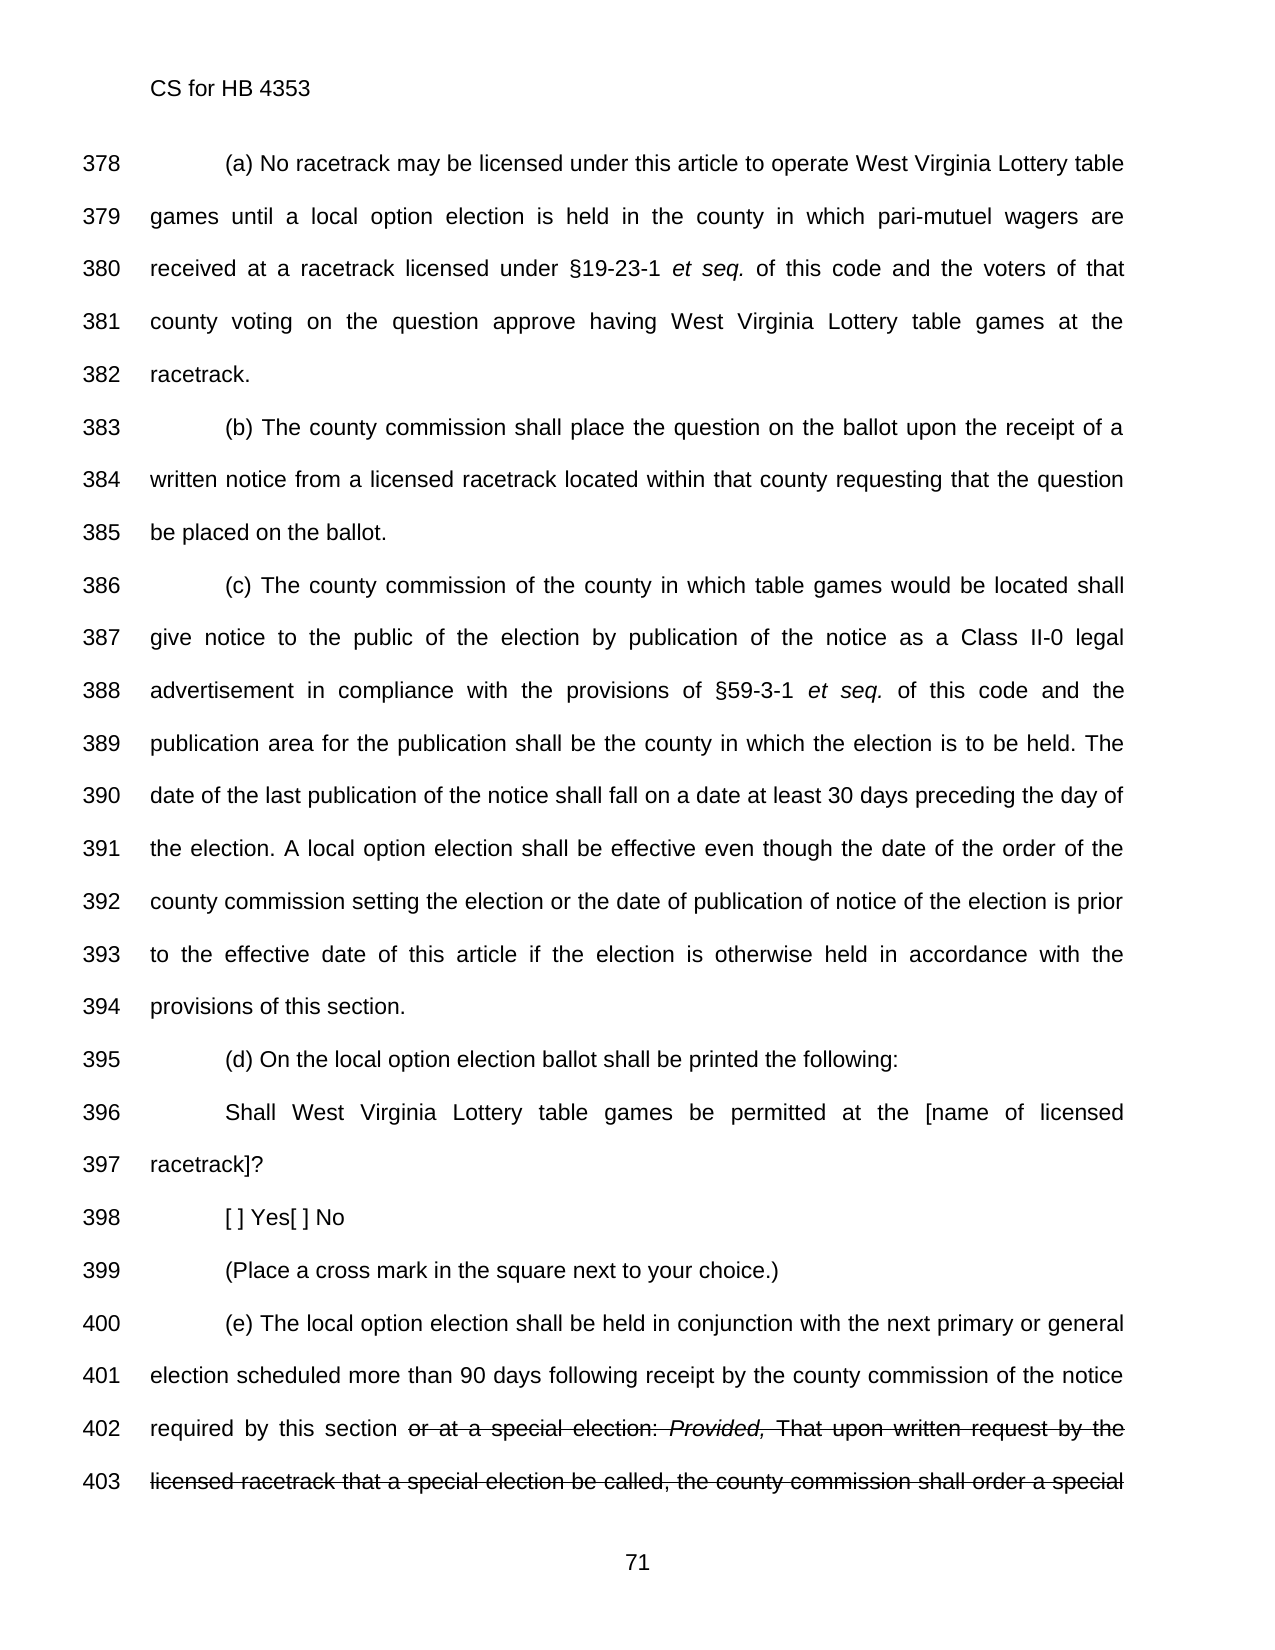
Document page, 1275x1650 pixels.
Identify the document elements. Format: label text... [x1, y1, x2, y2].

text (d) On the local option election ballot shall be printed the following: [150, 1046, 1125, 1072]
text [ ] Yes[ ] No [150, 1204, 1125, 1231]
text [150, 1309, 1125, 1494]
text (b) The county commission shall place the question on the ballot upon the receipt of a written notice from a licensed racetrack located within that county requesting that the question be placed on the ballot. [150, 413, 1125, 545]
text Shall West Virginia Lottery table games be permitted at the [name of licensed racetrack]? [150, 1099, 1125, 1178]
text (Place a cross mark in the square next to your choice.) [150, 1257, 1125, 1283]
text (c) The county commission of the county in which table games would be located shall give notice to the public of the election by publication of the notice as a Class II-0 legal advertisement in compliance with the provisions of §59-3-1 et seq. of this code and the publication area for the publication shall be the county in which the election is to be held. The date of the last publication of the notice shall fall on a date at least 30 days preceding the day of the election. A local option election shall be effective even though the date of the order of the county commission setting the election or the date of publication of notice of the election is prior to the effective date of this article if the election is otherwise held in accordance with the provisions of this section. [150, 572, 1125, 1020]
text (a) No racetrack may be licensed under this article to operate West Virginia Lottery table games until a local option election is held in the county in which pari-mutuel wagers are received at a racetrack licensed under §19-23-1 et seq. of this code and the voters of that county voting on the question approve having West Virginia Lottery table games at the racetrack. [150, 150, 1125, 387]
